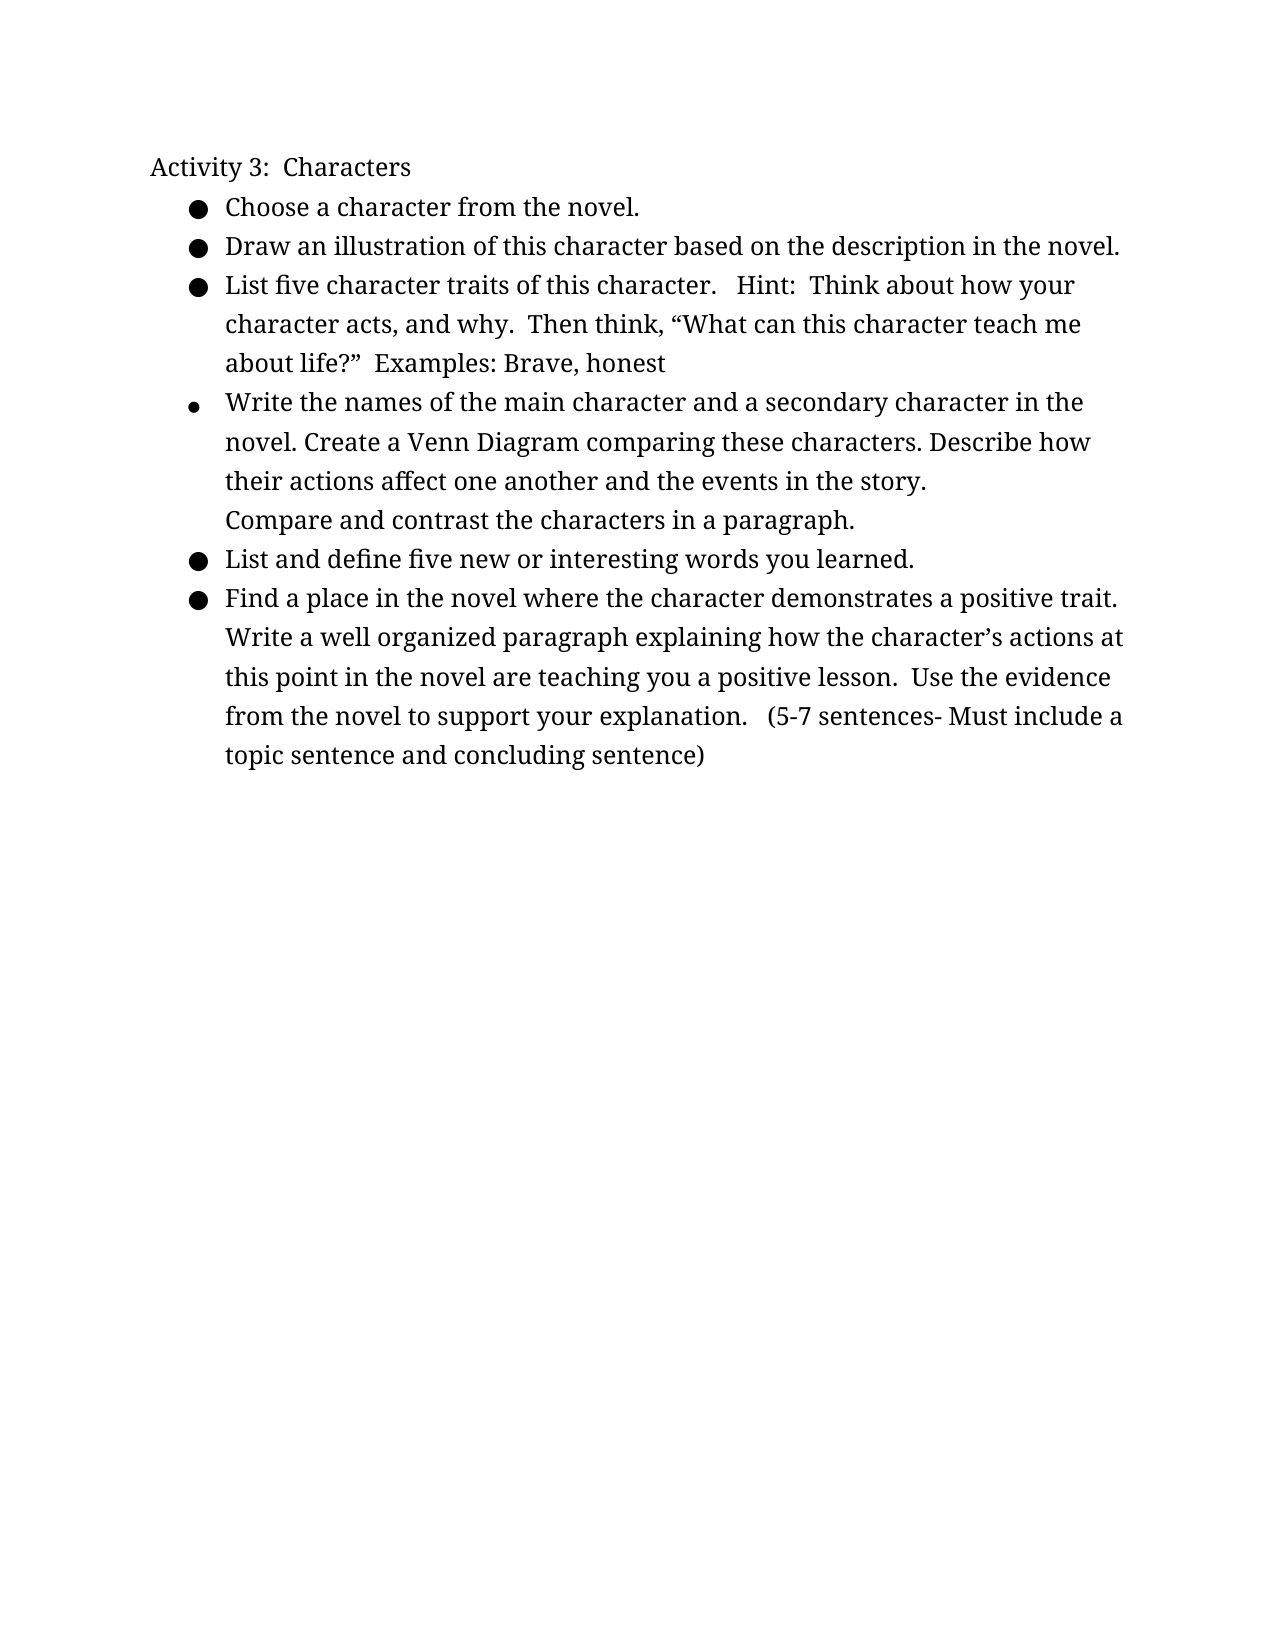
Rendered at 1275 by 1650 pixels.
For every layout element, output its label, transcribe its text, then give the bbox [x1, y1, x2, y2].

list Find a place in the novel where the character demonstrates a positive trait. Write a well organized paragraph explaining how the character’s actions at this point in the novel are teaching you a positive lesson. Use the evidence from the novel to support your explanation. (5-7 sentences- Must include a topic sentence and concluding sentence) [187, 581, 1125, 772]
list Choose a character from the novel. [187, 189, 1125, 223]
text Activity 3: Characters [150, 150, 1125, 184]
list Write the names of the main character and a secondary character in the novel. Create a Venn Diagram comparing these characters. Describe how their actions affect one another and the events in the story. [187, 385, 1125, 497]
list List and define five new or interesting words you learned. [187, 542, 1125, 576]
list List five character traits of this character. Hint: Think about how your character acts, and why. Then think, “What can this character teach me about life?” Examples: Brave, honest [187, 267, 1125, 380]
text Compare and contrast the characters in a paragraph. [225, 502, 1125, 537]
list Draw an illustration of this character based on the description in the novel. [187, 228, 1125, 262]
